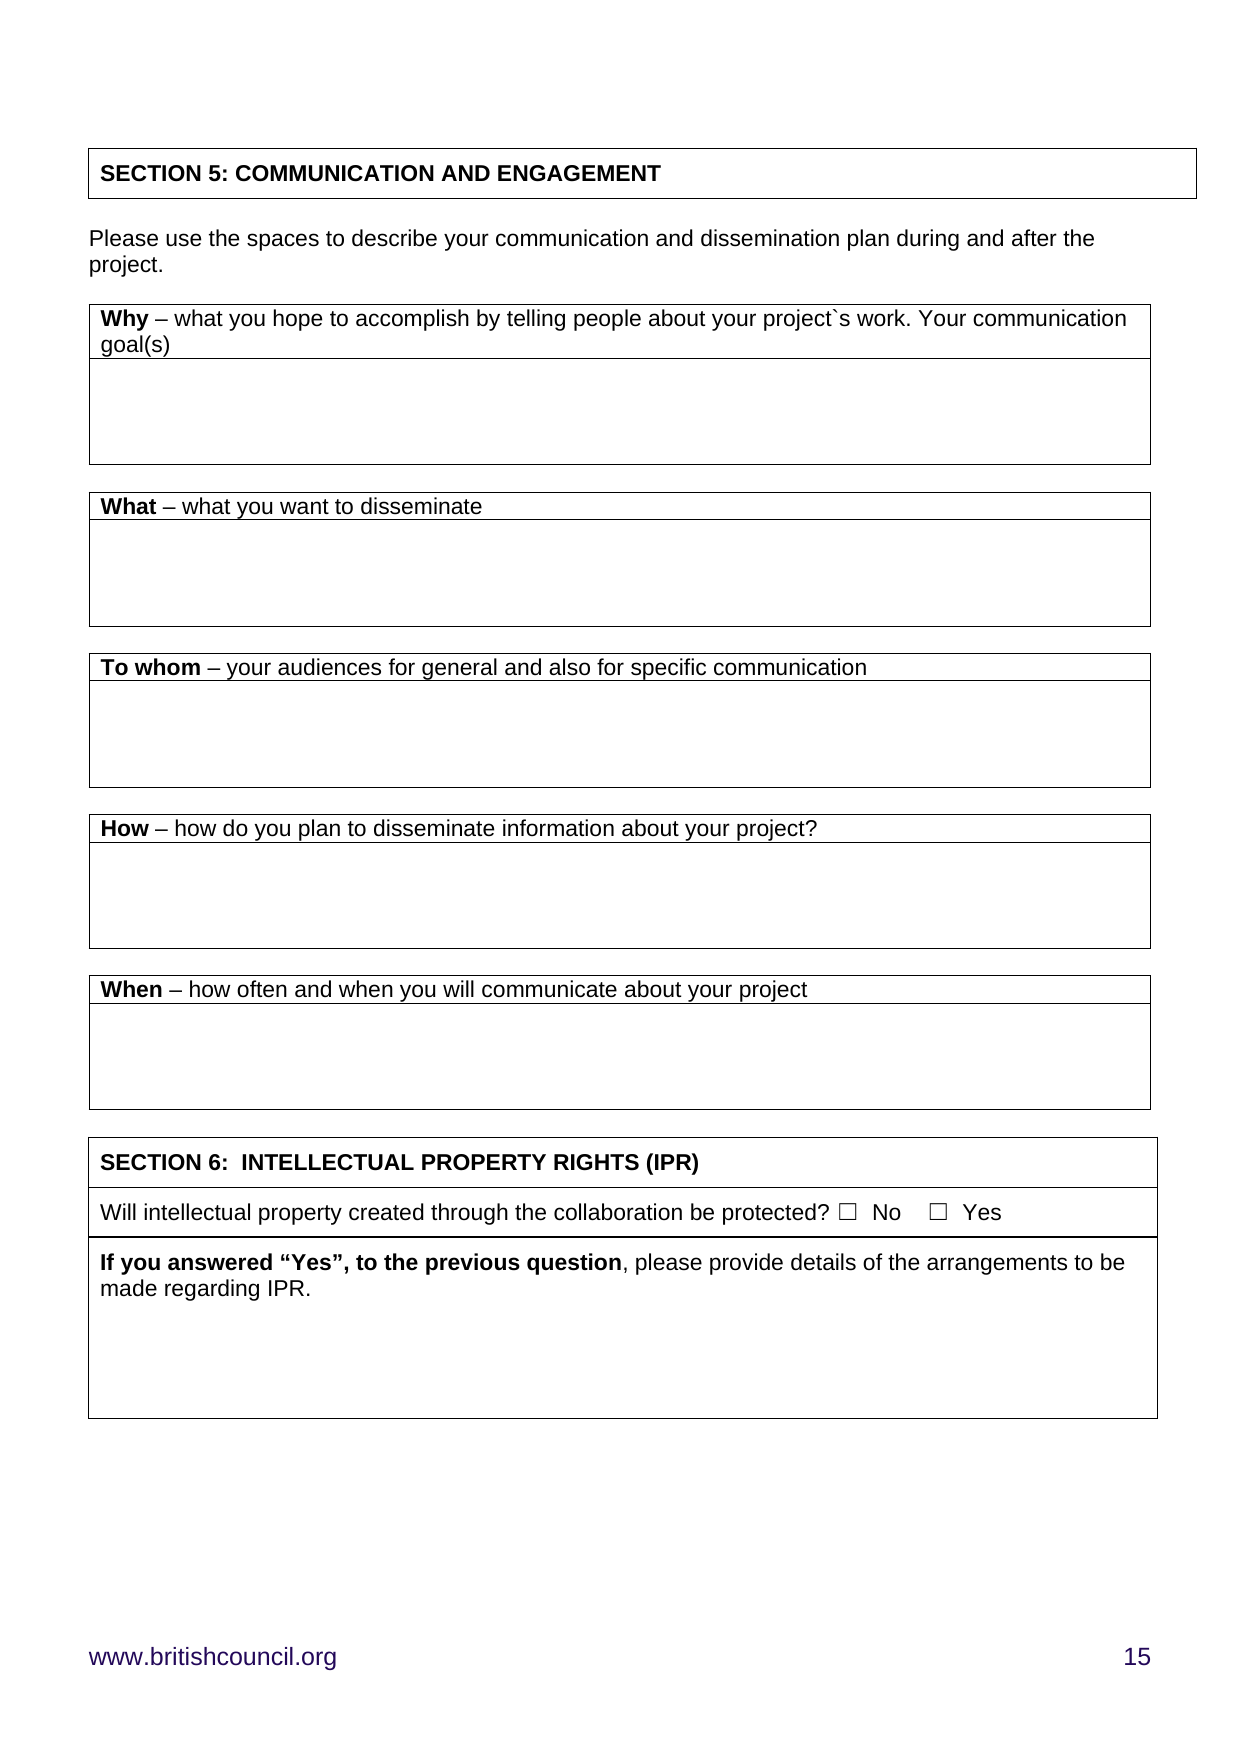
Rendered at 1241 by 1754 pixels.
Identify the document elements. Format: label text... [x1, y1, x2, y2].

table_cell [90, 681, 1150, 787]
table_header How – how do you plan to disseminate information about your project? [90, 815, 1150, 842]
table_header When – how often and when you will communicate about your project [90, 976, 1150, 1003]
table_cell [90, 359, 1150, 464]
table_cell [90, 520, 1150, 626]
table_cell [90, 843, 1150, 948]
table_header Why – what you hope to accomplish by telling people about your project`s work. Your communication goal(s) [90, 305, 1150, 358]
table_header To whom – your audiences for general and also for specific communication [90, 654, 1150, 680]
table_header SECTION 5: COMMUNICATION AND ENGAGEMENT [89, 149, 1196, 198]
table_header section 6: INTELLECTUAL PROPERTY RIGHTS (IPR) [89, 1138, 1157, 1187]
table_cell If you answered “Yes”, to the previous question, please provide details of the arrangements to be made regarding IPR. [89, 1238, 1157, 1418]
table_header What – what you want to disseminate [90, 493, 1150, 519]
table_cell Will intellectual property created through the collaboration be protected? No Yes [89, 1188, 1157, 1236]
table_cell [90, 1004, 1150, 1109]
text Please use the spaces to describe your communication and dissemination plan during and after the project. [89, 225, 1152, 278]
